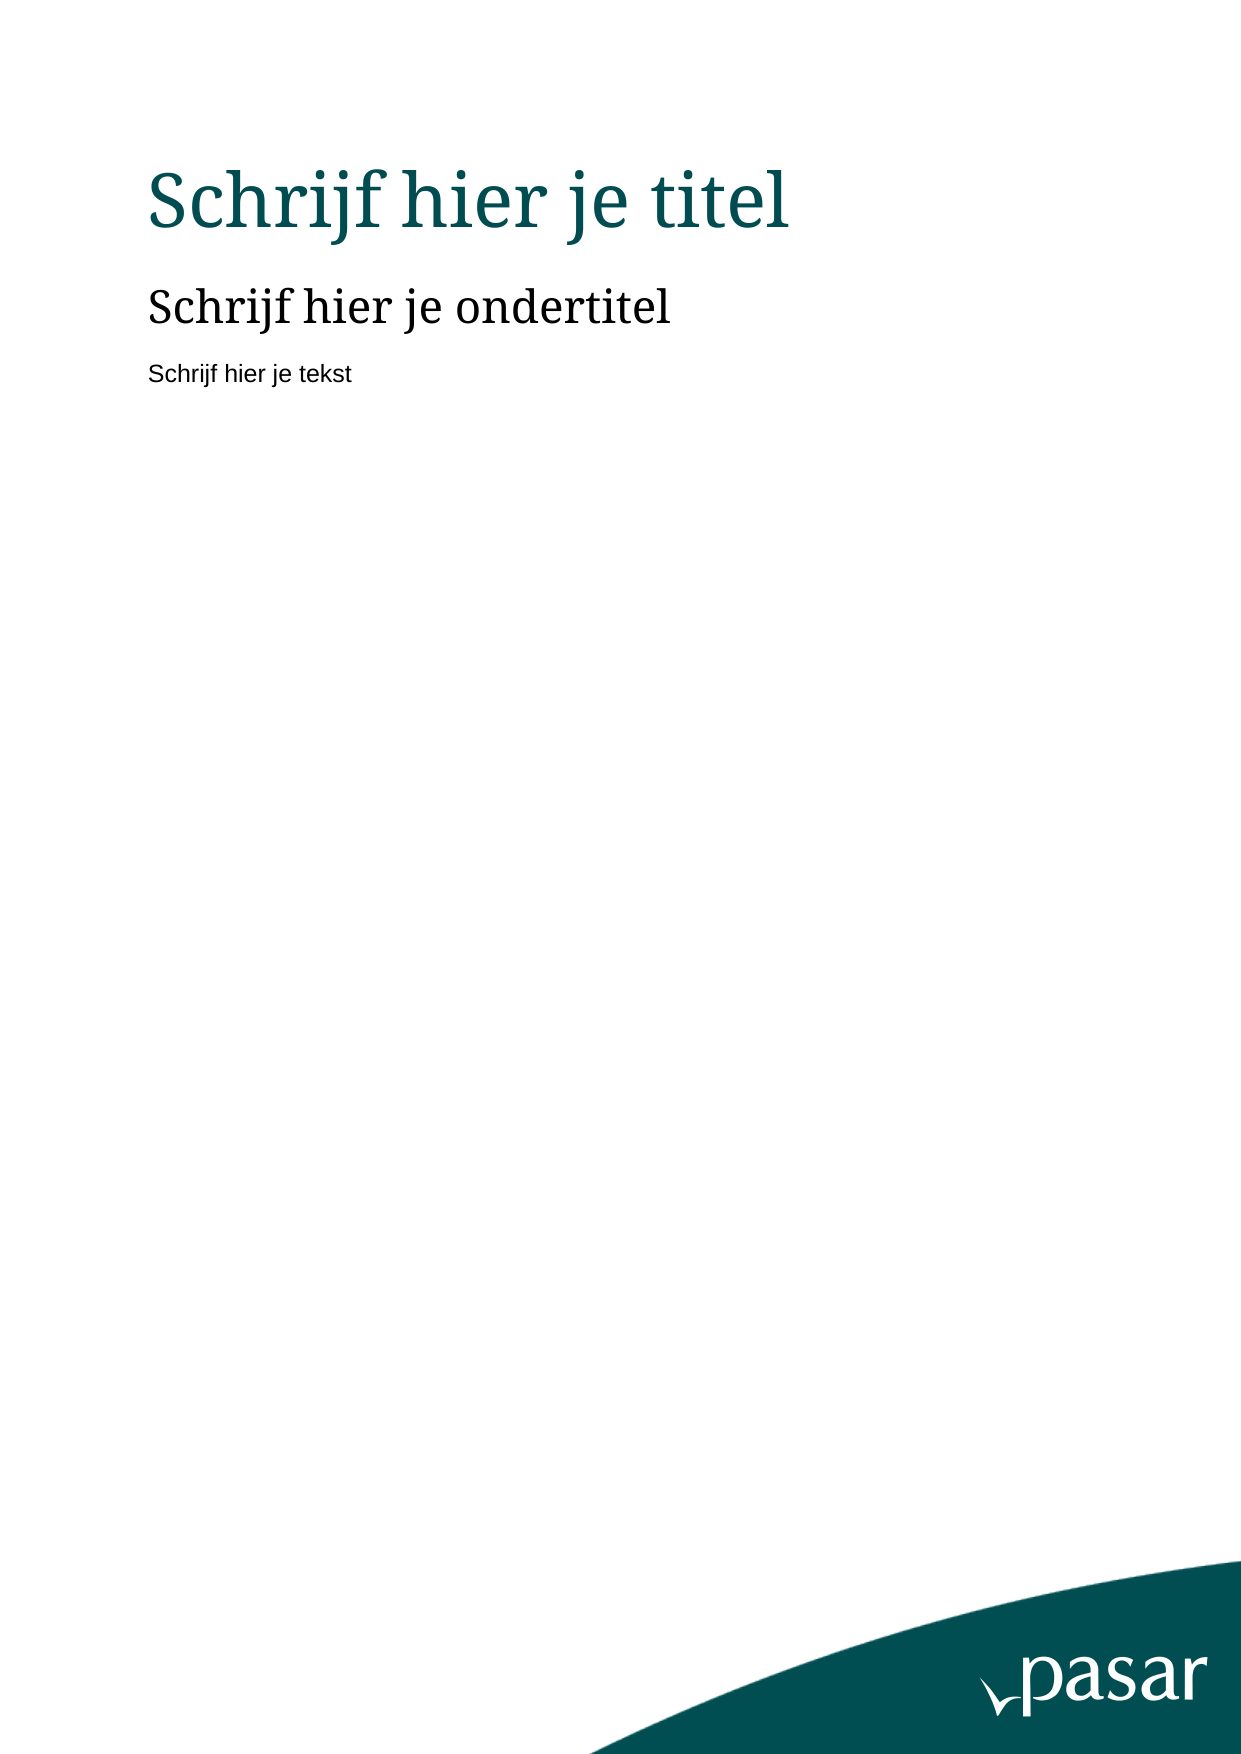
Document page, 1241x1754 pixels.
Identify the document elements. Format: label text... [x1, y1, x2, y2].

text Schrijf hier je titel [148, 148, 1093, 250]
text Schrijf hier je ondertitel [148, 274, 1093, 337]
text Schrijf hier je tekst [148, 358, 1093, 387]
picture [488, 1472, 1241, 1754]
